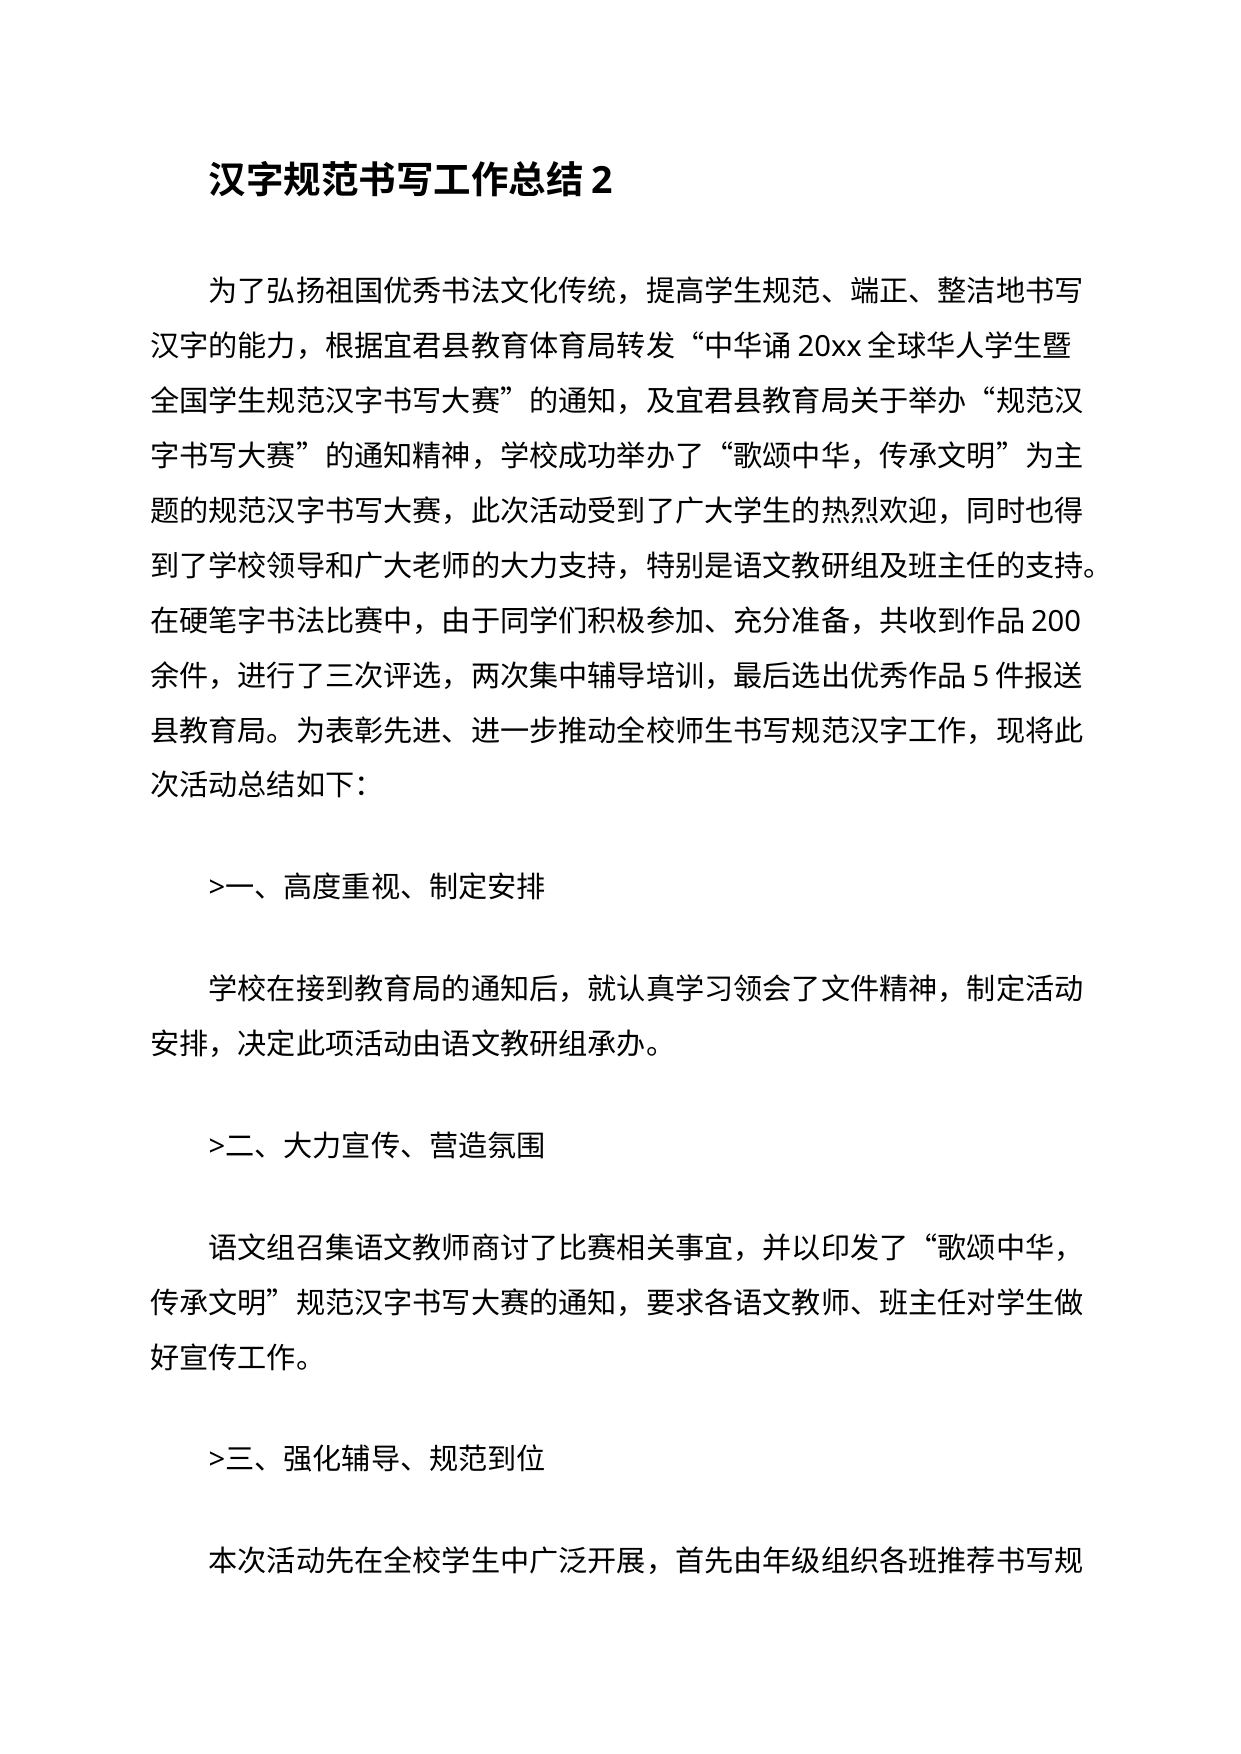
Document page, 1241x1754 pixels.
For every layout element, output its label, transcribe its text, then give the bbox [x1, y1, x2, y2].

text >三、强化辅导、规范到位 [150, 1436, 1090, 1478]
text 为了弘扬祖国优秀书法文化传统，提高学生规范、端正、整洁地书写汉字的能力，根据宜君县教育体育局转发“中华诵20xx全球华人学生暨全国学生规范汉字书写大赛”的通知，及宜君县教育局关于举办“规范汉字书写大赛”的通知精神，学校成功举办了“歌颂中华，传承文明”为主题的规范汉字书写大赛，此次活动受到了广大学生的热烈欢迎，同时也得到了学校领导和广大老师的大力支持，特别是语文教研组及班主任的支持。在硬笔字书法比赛中，由于同学们积极参加、充分准备，共收到作品200余件，进行了三次评选，两次集中辅导培训，最后选出优秀作品5件报送县教育局。为表彰先进、进一步推动全校师生书写规范汉字工作，现将此次活动总结如下： [150, 268, 1090, 804]
text 学校在接到教育局的通知后，就认真学习领会了文件精神，制定活动安排，决定此项活动由语文教研组承办。 [150, 966, 1090, 1063]
text 语文组召集语文教师商讨了比赛相关事宜，并以印发了“歌颂中华，传承文明”规范汉字书写大赛的通知，要求各语文教师、班主任对学生做好宣传工作。 [150, 1224, 1090, 1376]
text >一、高度重视、制定安排 [150, 864, 1090, 906]
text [150, 1538, 1090, 1580]
text 汉字规范书写工作总结2 [150, 150, 1090, 204]
text >二、大力宣传、营造氛围 [150, 1122, 1090, 1165]
